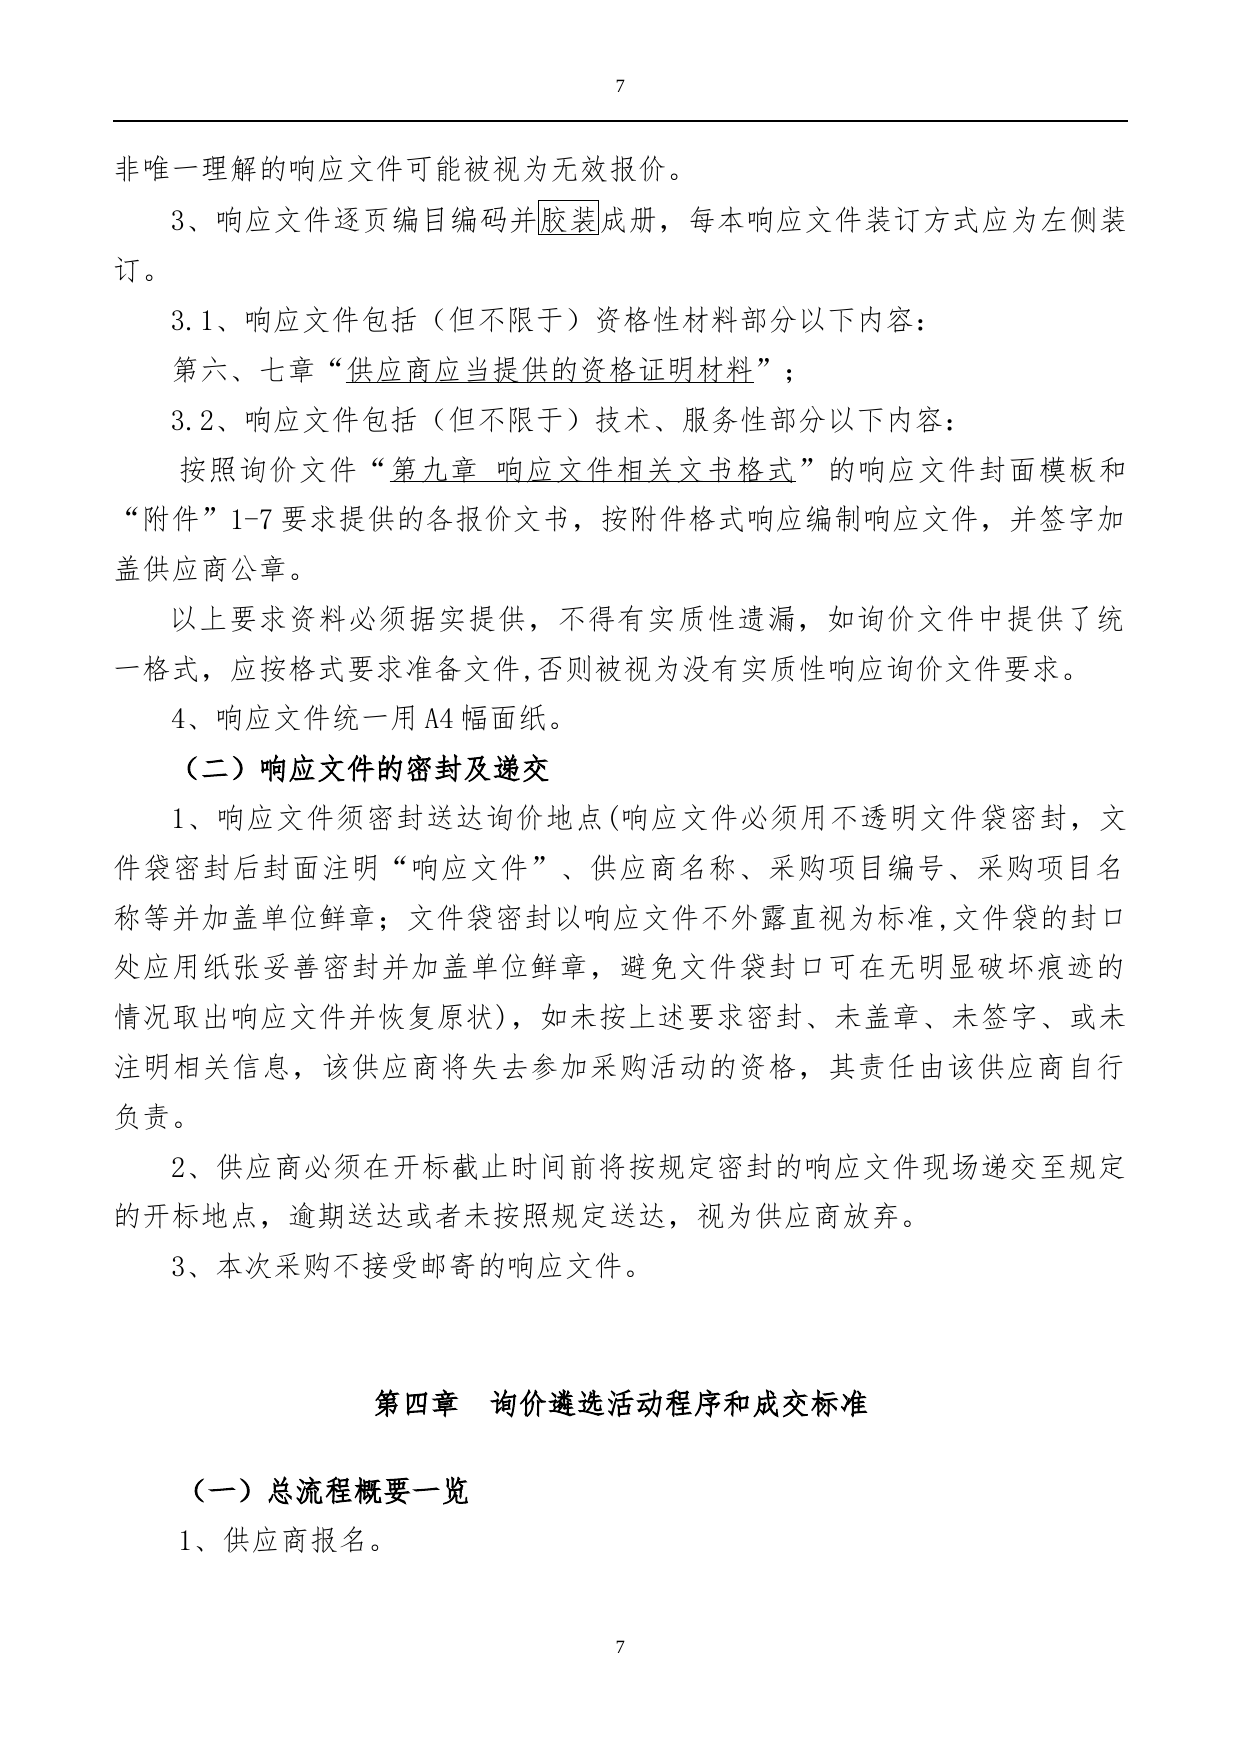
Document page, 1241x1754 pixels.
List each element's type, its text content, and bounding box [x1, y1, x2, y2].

text 3.2、响应文件包括（但不限于）技术、服务性部分以下内容： [112, 401, 1128, 434]
text 1、供应商报名。 [112, 1522, 1128, 1555]
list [112, 150, 1128, 183]
list 2、供应商必须在开标截止时间前将按规定密封的响应文件现场递交至规定的开标地点，逾期送达或者未按照规定送达，视为供应商放弃。 [112, 1148, 1128, 1231]
text 3、本次采购不接受邮寄的响应文件。 [112, 1247, 1128, 1281]
text （一）总流程概要一览 [112, 1472, 1128, 1505]
text 3、响应文件逐页编目编码并胶装成册，每本响应文件装订方式应为左侧装订。 [112, 200, 1128, 285]
list 4、响应文件统一用A4幅面纸。 [112, 700, 1128, 733]
text 以上要求资料必须据实提供，不得有实质性遗漏，如询价文件中提供了统一格式，应按格式要求准备文件,否则被视为没有实质性响应询价文件要求。 [112, 600, 1128, 683]
text 按照询价文件“第九章 响应文件相关文书格式”的响应文件封面模板和“附件”1-7要求提供的各报价文书，按附件格式响应编制响应文件，并签字加盖供应商公章。 [112, 451, 1128, 584]
text 3.1、响应文件包括（但不限于）资格性材料部分以下内容： [112, 301, 1128, 335]
text 第六、七章“供应商应当提供的资格证明材料”； [112, 351, 1128, 384]
subtitle 第四章 询价遴选活动程序和成交标准 [112, 1384, 1128, 1418]
list （二）响应文件的密封及递交 [112, 749, 1128, 783]
list 1、响应文件须密封送达询价地点(响应文件必须用不透明文件袋密封，文件袋密封后封面注明“响应文件”、供应商名称、采购项目编号、采购项目名称等并加盖单位鲜章；文件袋密封以响应文件不外露直视为标准,文件袋的封口处应用纸张妥善密封并加盖单位鲜章，避免文件袋封口可在无明显破坏痕迹的情况取出响应文件并恢复原状)，如未按上述要求密封、未盖章、未签字、或未注明相关信息，该供应商将失去参加采购活动的资格，其责任由该供应商自行负责。 [112, 799, 1128, 1131]
